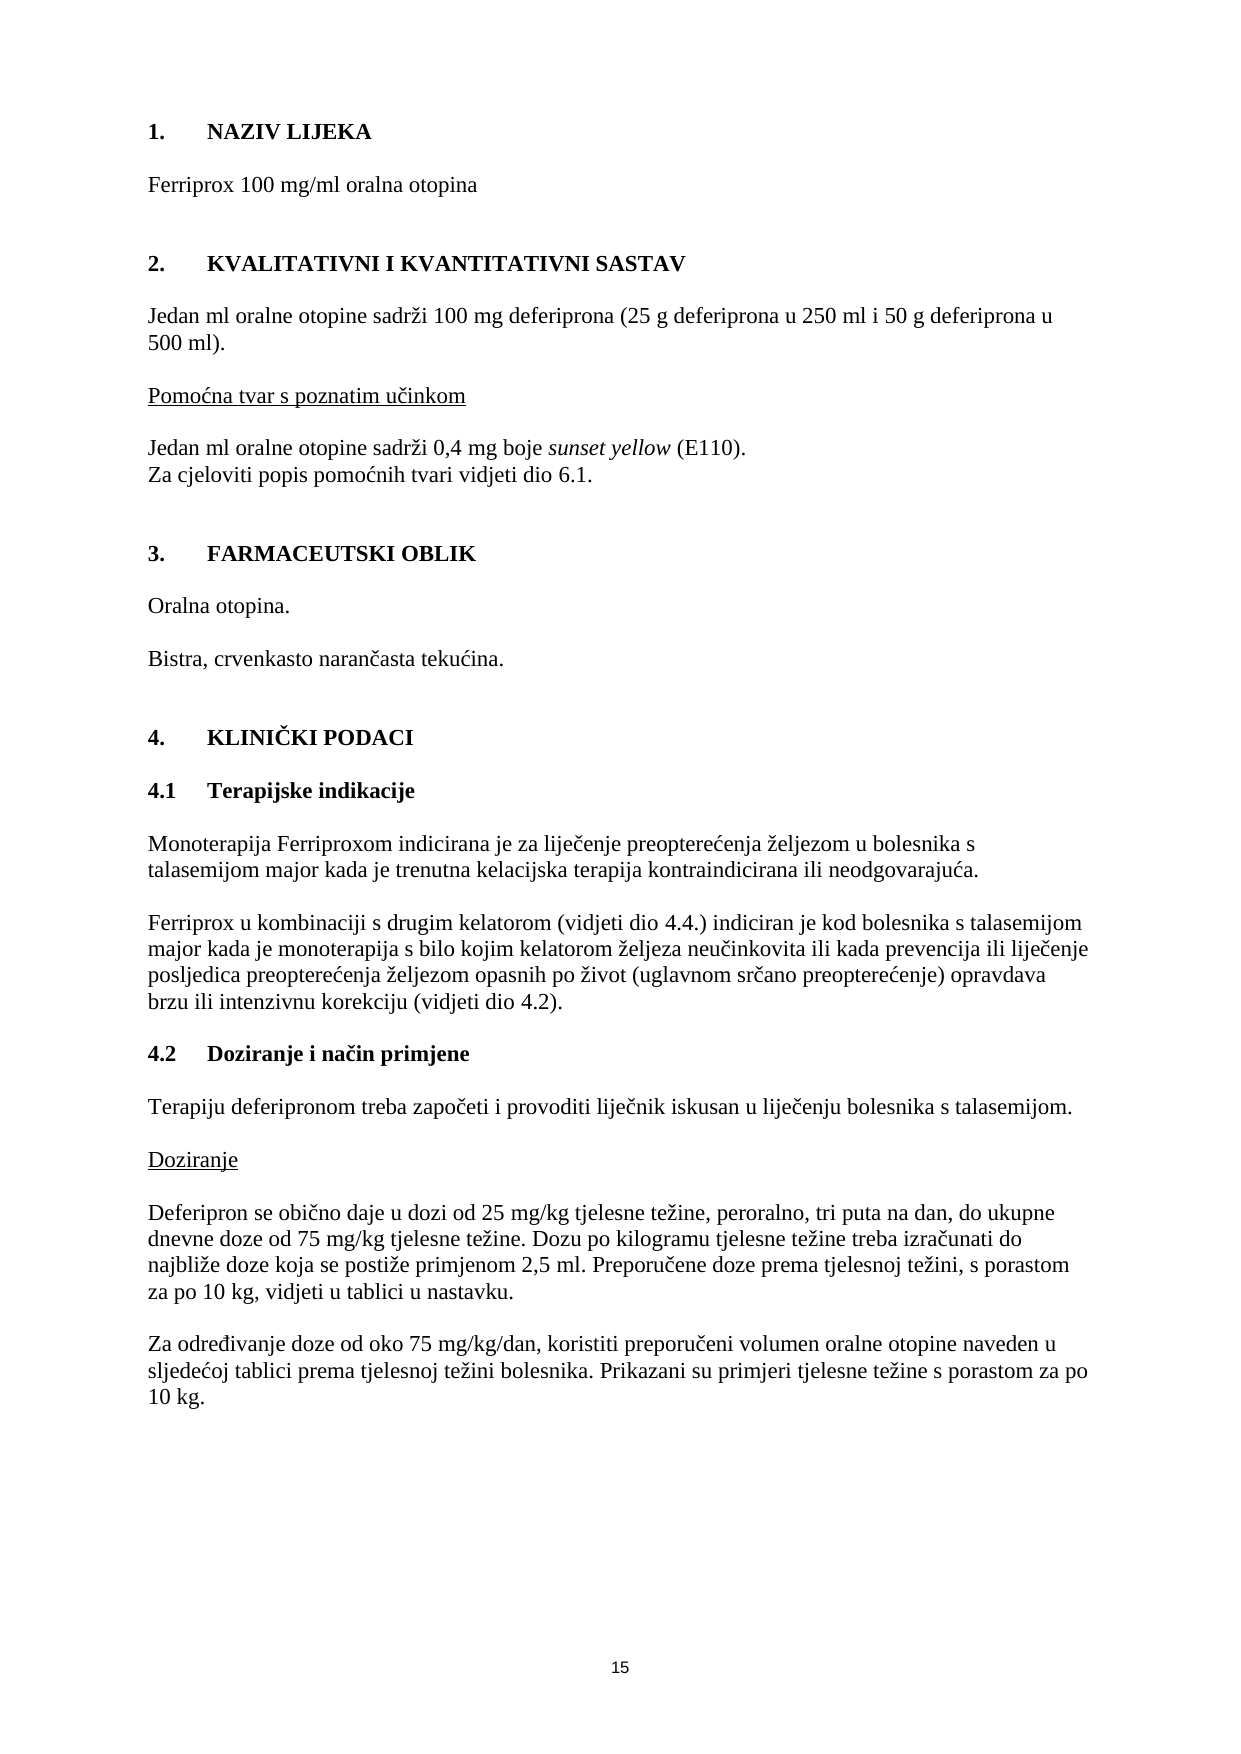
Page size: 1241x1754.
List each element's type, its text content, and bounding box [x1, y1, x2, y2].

text Jedan ml oralne otopine sadrži 100 mg deferiprona (25 g deferiprona u 250 ml i 50 g deferiprona u 500 ml). [148, 303, 1092, 355]
text 2. KVALITATIVNI I KVANTITATIVNI SASTAV [148, 250, 1092, 276]
text Doziranje [148, 1146, 1092, 1172]
text 4. KLINIČKI PODACI [148, 724, 1092, 751]
text Za određivanje doze od oko 75 mg/kg/dan, koristiti preporučeni volumen oralne otopine naveden u sljedećoj tablici prema tjelesnoj težini bolesnika. Prikazani su primjeri tjelesne težine s porastom za po 10 kg. [148, 1330, 1092, 1409]
text Ferriprox 100 mg/ml oralna otopina [148, 171, 1092, 197]
text 3. FARMACEUTSKI OBLIK [148, 540, 1092, 566]
text Monoterapija Ferriproxom indicirana je za liječenje preopterećenja željezom u bolesnika s talasemijom major kada je trenutna kelacijska terapija kontraindicirana ili neodgovarajuća. [148, 830, 1092, 882]
text 4.2 Doziranje i način primjene [148, 1041, 1092, 1067]
text Oralna otopina. [148, 592, 1092, 619]
text 4.1 Terapijske indikacije [148, 777, 1092, 803]
text Pomoćna tvar s poznatim učinkom [148, 382, 1092, 408]
text Deferipron se obično daje u dozi od 25 mg/kg tjelesne težine, peroralno, tri puta na dan, do ukupne dnevne doze od 75 mg/kg tjelesne težine. Dozu po kilogramu tjelesne težine treba izračunati do najbliže doze koja se postiže primjenom 2,5 ml. Preporučene doze prema tjelesnoj težini, s porastom za po 10 kg, vidjeti u tablici u nastavku. [148, 1199, 1092, 1304]
text Bistra, crvenkasto narančasta tekućina. [148, 645, 1092, 672]
text Ferriprox u kombinaciji s drugim kelatorom (vidjeti dio 4.4.) indiciran je kod bolesnika s talasemijom major kada je monoterapija s bilo kojim kelatorom željeza neučinkovita ili kada prevencija ili liječenje posljedica preopterećenja željezom opasnih po život (uglavnom srčano preopterećenje) opravdava brzu ili intenzivnu korekciju (vidjeti dio 4.2). [148, 909, 1092, 1014]
text Za cjeloviti popis pomoćnih tvari vidjeti dio 6.1. [148, 461, 1092, 487]
text 1. NAZIV LIJEKA [148, 118, 1092, 144]
text Terapiju deferipronom treba započeti i provoditi liječnik iskusan u liječenju bolesnika s talasemijom. [148, 1093, 1092, 1119]
text Jedan ml oralne otopine sadrži 0,4 mg boje sunset yellow (E110). [148, 434, 1092, 461]
